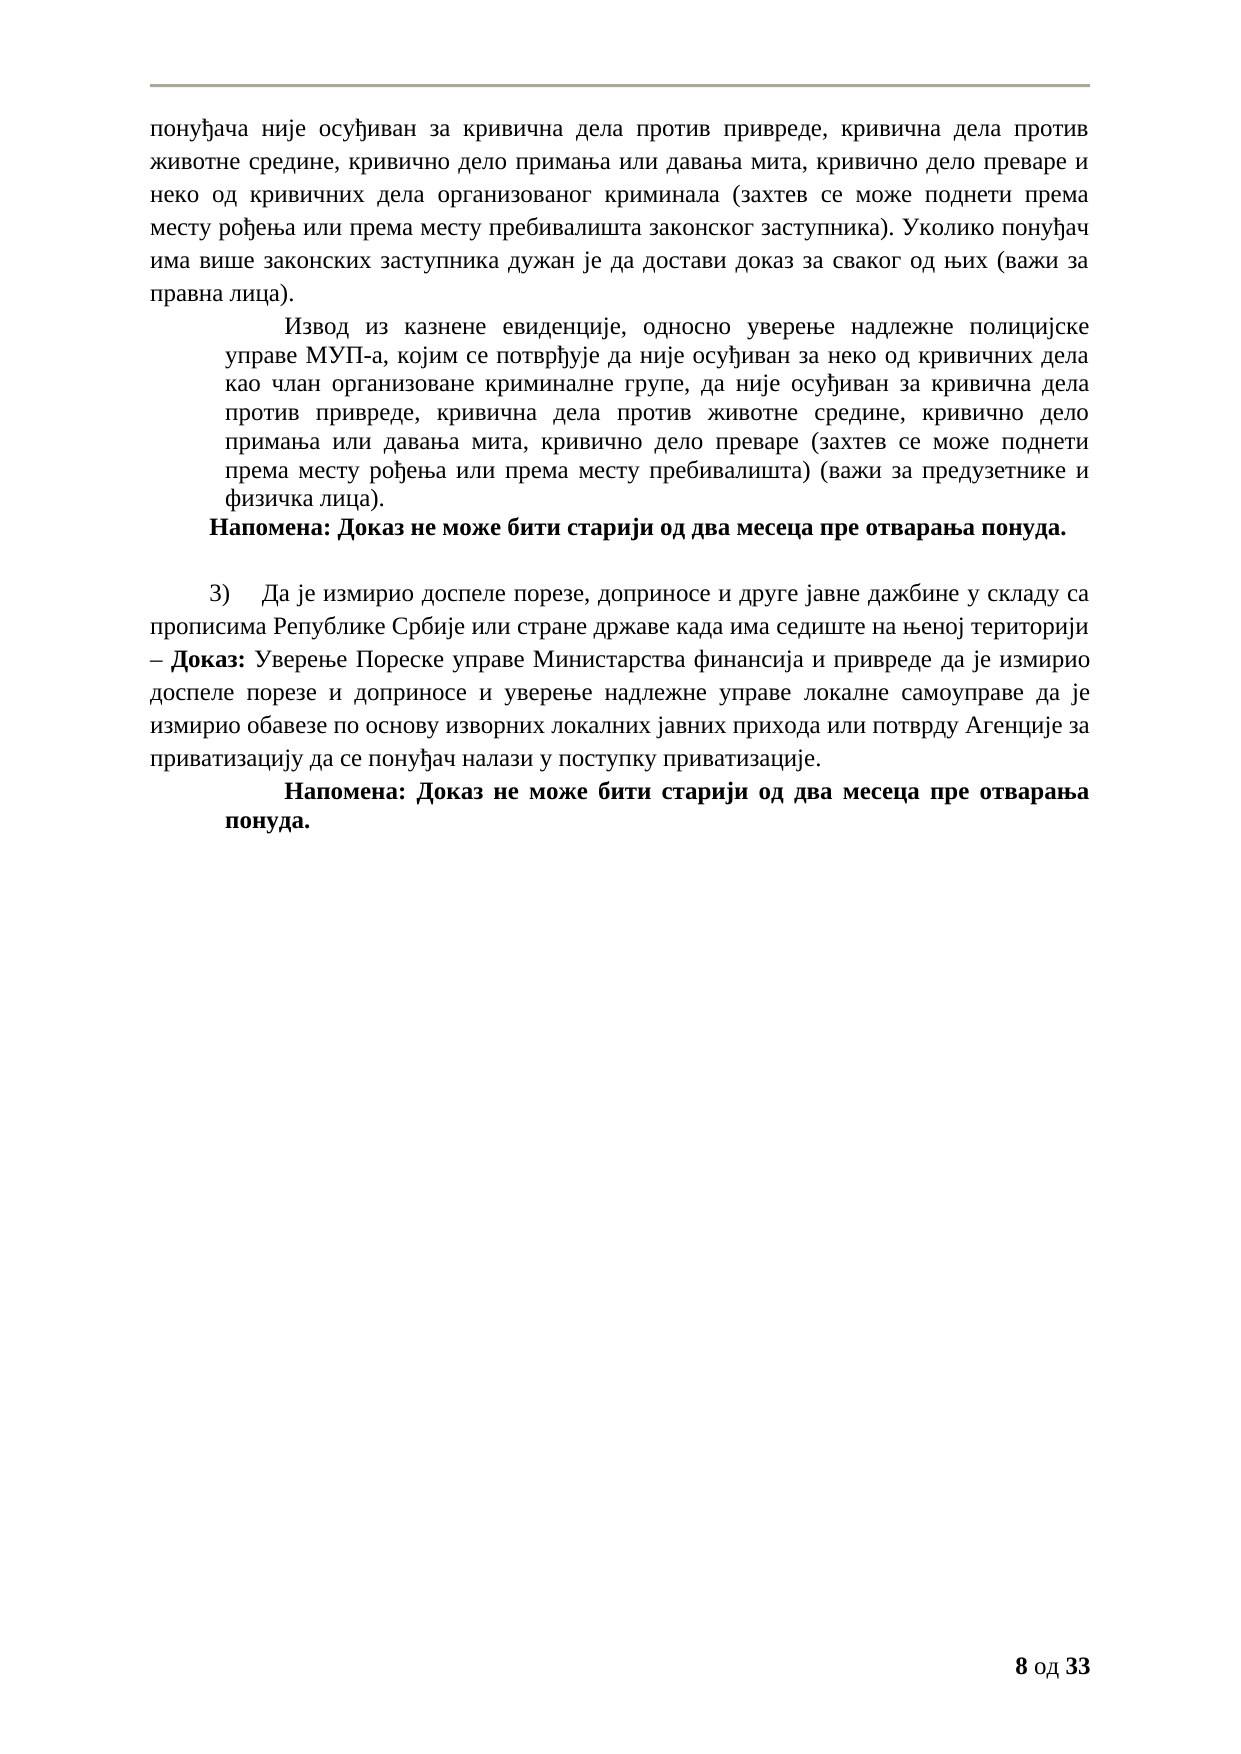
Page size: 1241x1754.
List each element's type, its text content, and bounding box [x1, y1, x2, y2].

text Извод из казнене евиденције, односно уверење надлежне полицијске управе МУП-а, којим се потврђује да није осуђиван за неко од кривичних дела као члан организоване криминалне групе, да није осуђиван за кривична дела против привреде, кривична дела против животне средине, кривично дело примања или давања мита, кривично дело преваре (захтев се може поднети према месту рођења или према месту пребивалишта) (важи за предузетнике и физичка лица). [225, 311, 1090, 512]
list Да је измирио доспеле порезе, доприносе и друге јавне дажбине у складу са прописима Републике Србије или стране државе када има седиште на њеној територији – Доказ: Уверење Пореске управе Министарства финансија и привреде да је измирио доспеле порезе и доприносе и уверење надлежне управе локалне самоуправе да је измирио обавезе по основу изворних локалних јавних прихода или потврду Агенције за приватизацију да се понуђач налази у поступку приватизације. [150, 578, 1090, 772]
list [150, 113, 1090, 307]
list Напомена: Доказ не може бити старији од два месеца пре отварања понуда. [209, 512, 1090, 541]
text Напомена: Доказ не може бити старији од два месеца пре отварања понуда. [225, 776, 1090, 834]
